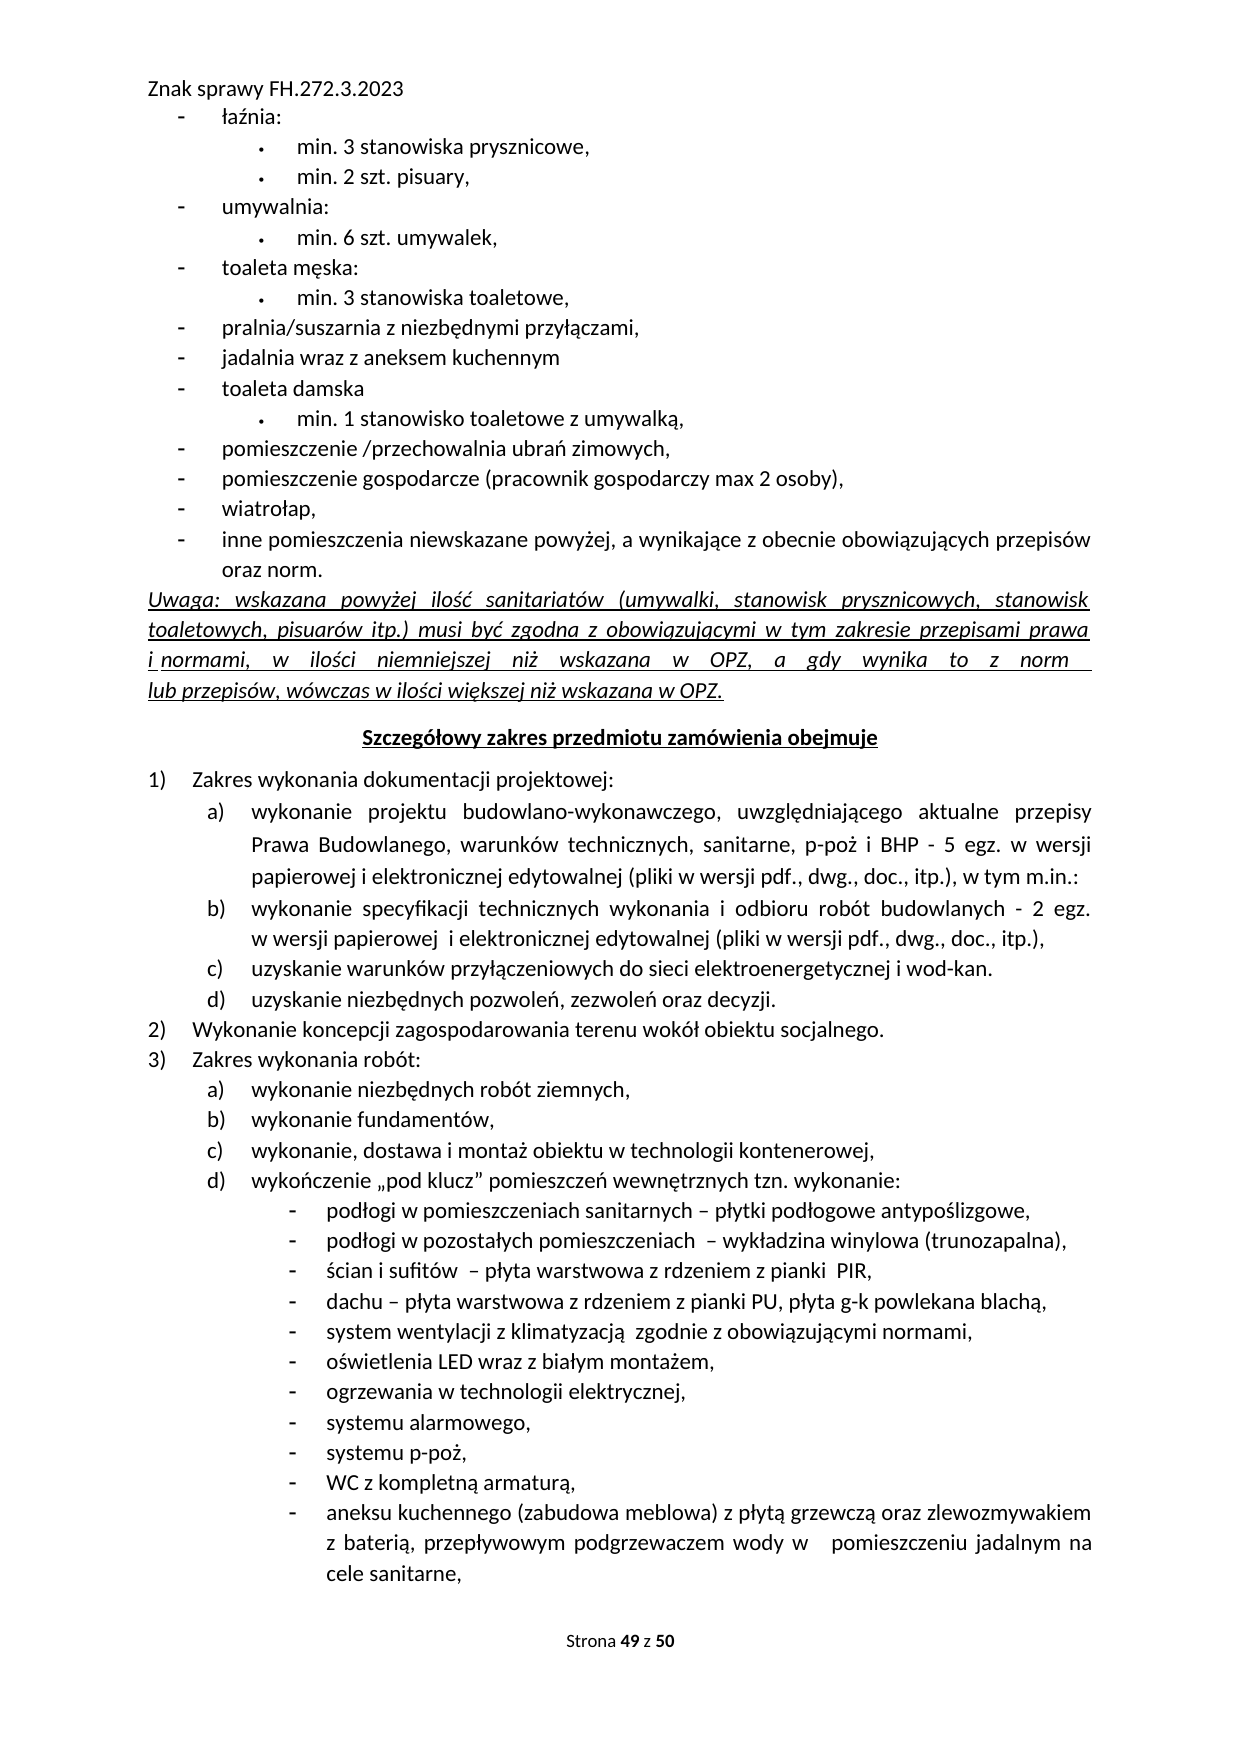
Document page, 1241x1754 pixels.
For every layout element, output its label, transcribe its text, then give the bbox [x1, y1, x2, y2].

list uzyskanie niezbędnych pozwoleń, zezwoleń oraz decyzji. [207, 985, 1093, 1013]
list łaźnia: [177, 102, 1093, 130]
list pralnia/suszarnia z niezbędnymi przyłączami, [177, 313, 1093, 341]
list umywalnia: [177, 192, 1093, 220]
list systemu alarmowego, [289, 1408, 1093, 1436]
list systemu p-poż, [289, 1438, 1093, 1466]
list wykonanie, dostawa i montaż obiektu w technologii kontenerowej, [207, 1136, 1093, 1164]
list min. 2 szt. pisuary, [259, 162, 1093, 190]
list min. 3 stanowiska prysznicowe, [259, 132, 1093, 160]
list system wentylacji z klimatyzacją zgodnie z obowiązującymi normami, [289, 1317, 1093, 1345]
list min. 3 stanowiska toaletowe, [259, 283, 1093, 311]
list WC z kompletną armaturą, [289, 1468, 1093, 1496]
list dachu – płyta warstwowa z rdzeniem z pianki PU, płyta g-k powlekana blachą, [289, 1287, 1093, 1315]
list ogrzewania w technologii elektrycznej, [289, 1377, 1093, 1405]
list min. 6 szt. umywalek, [259, 223, 1093, 251]
list Zakres wykonania dokumentacji projektowej: [148, 765, 1093, 793]
list wykończenie „pod klucz” pomieszczeń wewnętrznych tzn. wykonanie: [207, 1166, 1093, 1194]
text Uwaga: wskazana powyżej ilość sanitariatów (umywalki, stanowisk prysznicowych, stanowisk toaletowych, pisuarów itp.) musi być zgodna z obowiązującymi w tym zakresie przepisami prawa i normami, w ilości niemniejszej niż wskazana w OPZ, a gdy wynika to z norm lub przepisów, wówczas w ilości większej niż wskazana w OPZ. [148, 585, 1093, 704]
list oświetlenia LED wraz z białym montażem, [289, 1347, 1093, 1375]
list min. 1 stanowisko toaletowe z umywalką, [259, 404, 1093, 432]
list inne pomieszczenia niewskazane powyżej, a wynikające z obecnie obowiązujących przepisów oraz norm. [177, 525, 1093, 583]
list toaleta damska [177, 374, 1093, 402]
text Szczegółowy zakres przedmiotu zamówienia obejmuje [148, 723, 1093, 751]
list jadalnia wraz z aneksem kuchennym [177, 343, 1093, 371]
list pomieszczenie /przechowalnia ubrań zimowych, [177, 434, 1093, 462]
list wiatrołap, [177, 494, 1093, 522]
list wykonanie niezbędnych robót ziemnych, [207, 1075, 1093, 1103]
list wykonanie specyfikacji technicznych wykonania i odbioru robót budowlanych - 2 egz. w wersji papierowej i elektronicznej edytowalnej (pliki w wersji pdf., dwg., doc., itp.), [207, 894, 1093, 952]
list Wykonanie koncepcji zagospodarowania terenu wokół obiektu socjalnego. [148, 1015, 1093, 1043]
list podłogi w pozostałych pomieszczeniach – wykładzina winylowa (trunozapalna), [289, 1226, 1093, 1254]
list ścian i sufitów – płyta warstwowa z rdzeniem z pianki PIR, [289, 1257, 1093, 1284]
list aneksu kuchennego (zabudowa meblowa) z płytą grzewczą oraz zlewozmywakiem z baterią, przepływowym podgrzewaczem wody w pomieszczeniu jadalnym na cele sanitarne, [289, 1498, 1093, 1587]
list pomieszczenie gospodarcze (pracownik gospodarczy max 2 osoby), [177, 464, 1093, 492]
list toaleta męska: [177, 253, 1093, 281]
list uzyskanie warunków przyłączeniowych do sieci elektroenergetycznej i wod-kan. [207, 954, 1093, 982]
list wykonanie fundamentów, [207, 1106, 1093, 1133]
list Zakres wykonania robót: [148, 1045, 1093, 1073]
list podłogi w pomieszczeniach sanitarnych – płytki podłogowe antypoślizgowe, [289, 1196, 1093, 1224]
list wykonanie projektu budowlano-wykonawczego, uwzględniającego aktualne przepisy Prawa Budowlanego, warunków technicznych, sanitarne, p-poż i BHP - 5 egz. w wersji papierowej i elektronicznej edytowalnej (pliki w wersji pdf., dwg., doc., itp.), w tym m.in.: [207, 797, 1093, 890]
